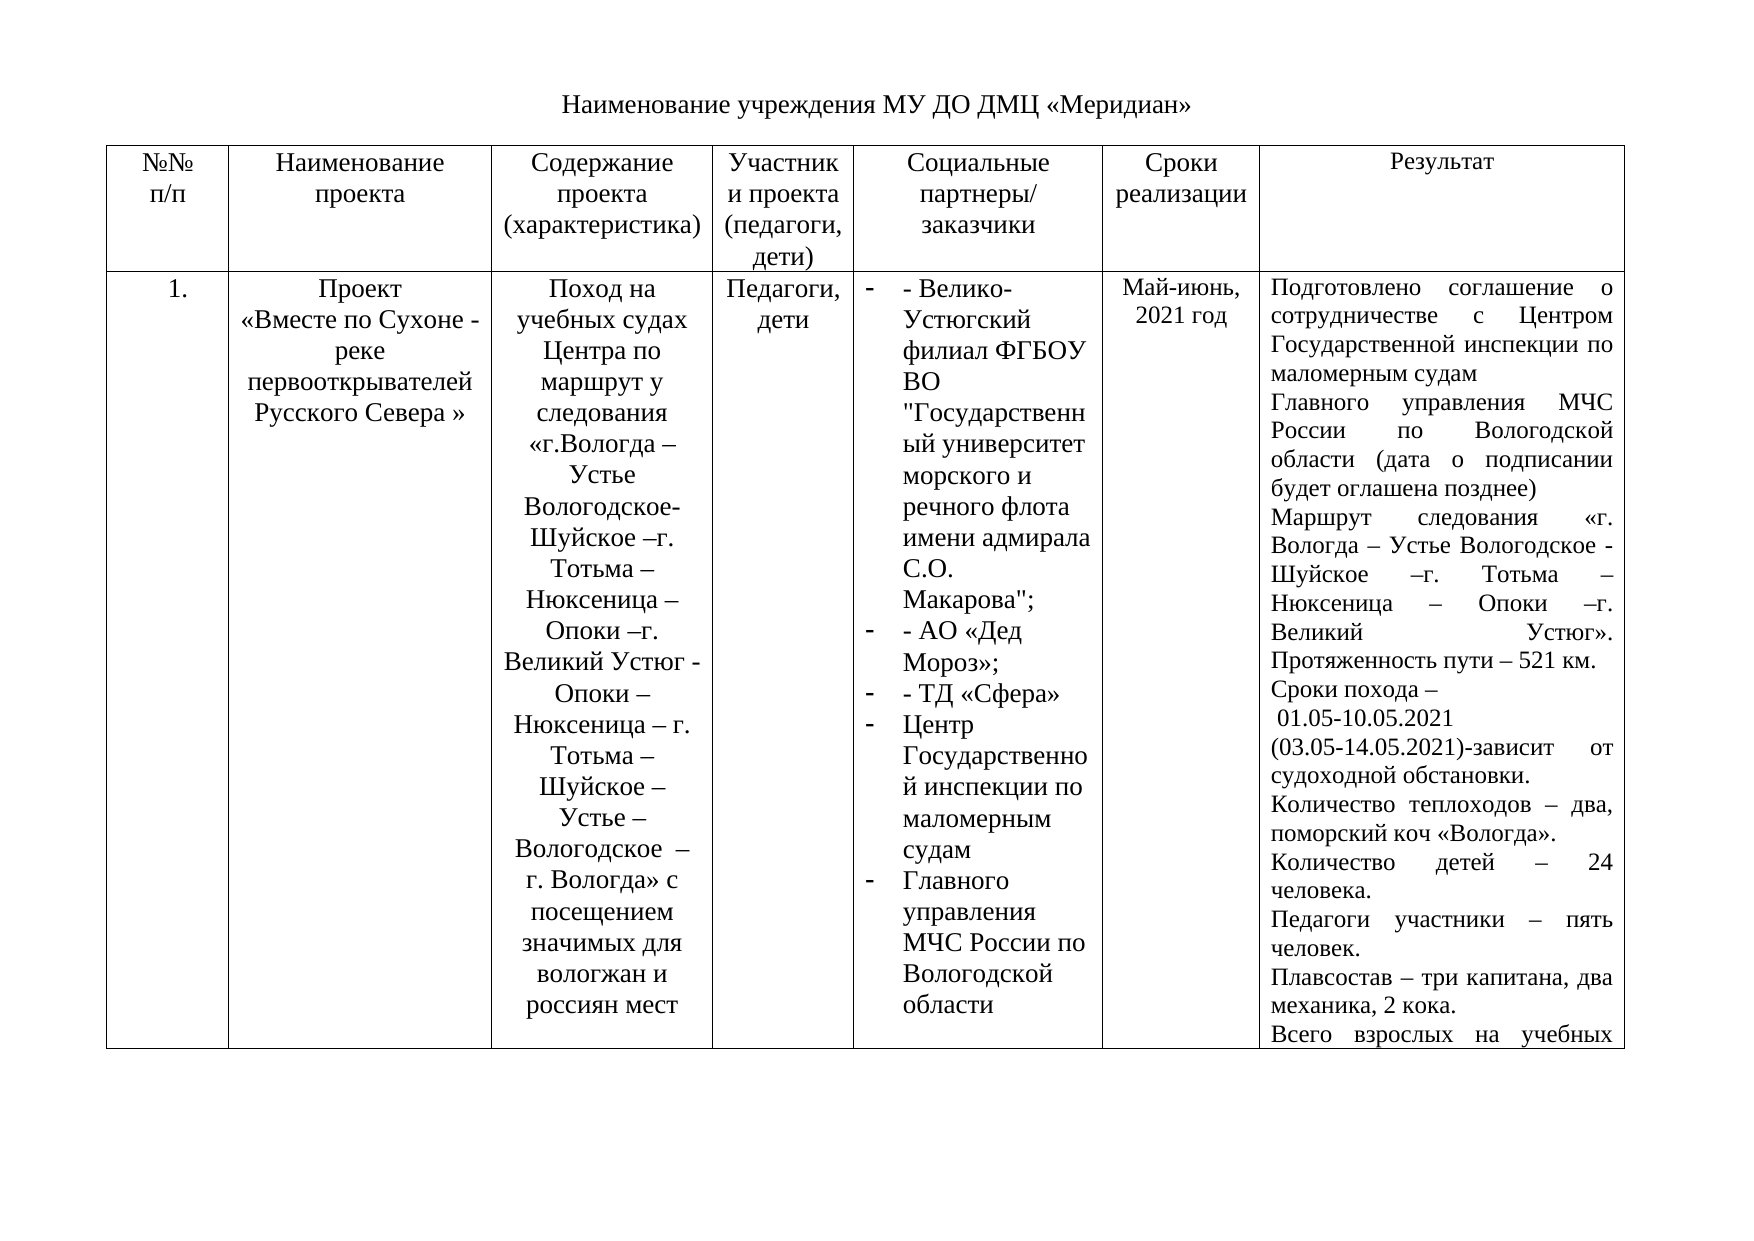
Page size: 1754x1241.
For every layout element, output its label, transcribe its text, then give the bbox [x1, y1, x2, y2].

table_header Наименование проекта [229, 146, 491, 271]
table_header Социальные партнеры/ заказчики [854, 146, 1102, 271]
table_cell [107, 272, 228, 1048]
text Наименование учреждения МУ ДО ДМЦ «Меридиан» [118, 88, 1636, 120]
table_header Участники проекта (педагоги, дети) [713, 146, 853, 271]
table_header Результат [1260, 146, 1624, 271]
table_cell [854, 272, 1102, 1048]
table_cell Май-июнь, 2021 год [1103, 272, 1259, 1048]
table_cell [229, 272, 491, 1048]
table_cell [492, 272, 712, 1048]
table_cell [1260, 272, 1624, 1048]
table_header Сроки реализации [1103, 146, 1259, 271]
table_header Содержание проекта (характеристика) [492, 146, 712, 271]
table_header №№ п/п [107, 146, 228, 271]
table_cell Педагоги, дети [713, 272, 853, 1048]
